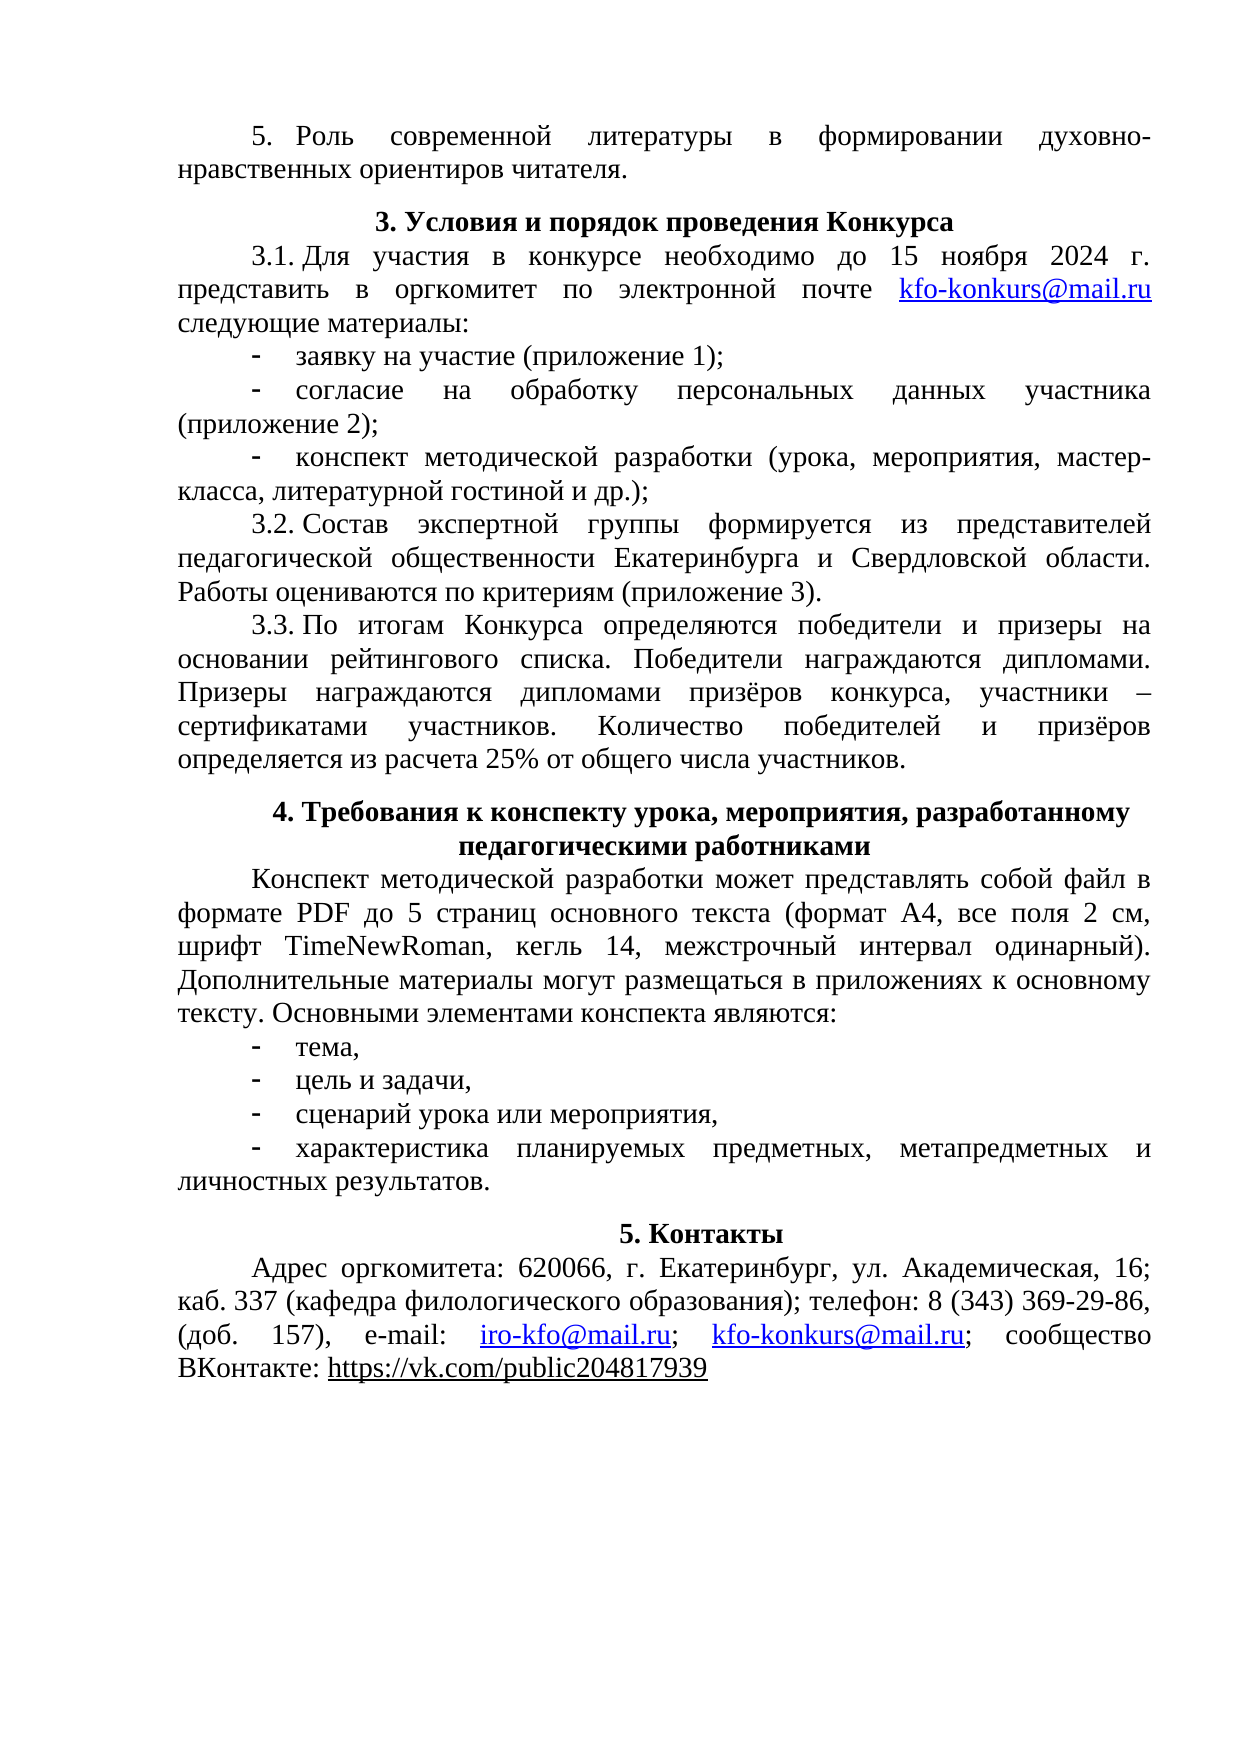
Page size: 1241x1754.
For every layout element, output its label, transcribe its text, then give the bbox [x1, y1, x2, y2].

text Адрес оргкомитета: 620066, г. Екатеринбург, ул. Академическая, 16; каб. 337 (кафедра филологического образования); телефон: 8 (343) 369-29-86, (доб. 157), e-mail: iro-kfo@mail.ru; kfo-konkurs@mail.ru; сообщество ВКонтакте: https://vk.com/public204817939 [177, 1250, 1152, 1384]
text 3. Условия и порядок проведения Конкурса [177, 204, 1152, 238]
list Роль современной литературы в формировании духовно-нравственных ориентиров читателя. [177, 118, 1152, 185]
list цель и задачи, [177, 1062, 1152, 1096]
list согласие на обработку персональных данных участника (приложение 2); [177, 372, 1152, 439]
text 3.2. Состав экспертной группы формируется из представителей педагогической общественности Екатеринбурга и Свердловской области. Работы оцениваются по критериям (приложение 3). [177, 507, 1152, 607]
list характеристика планируемых предметных, метапредметных и личностных результатов. [177, 1130, 1152, 1197]
list сценарий урока или мероприятия, [177, 1096, 1152, 1130]
text 4. Требования к конспекту урока, мероприятия, разработанному педагогическими работниками [177, 794, 1152, 861]
list заявку на участие (приложение 1); [177, 338, 1152, 372]
text Конспект методической разработки может представлять собой файл в формате PDF до 5 страниц основного текста (формат А4, все поля 2 см, шрифт TimeNewRoman, кегль 14, межстрочный интервал одинарный). Дополнительные материалы могут размещаться в приложениях к основному тексту. Основными элементами конспекта являются: [177, 861, 1152, 1029]
list конспект методической разработки (урока, мероприятия, мастер-класса, литературной гостиной и др.); [177, 439, 1152, 507]
text 3.1. Для участия в конкурсе необходимо до 15 ноября 2024 г. представить в оргкомитет по электронной почте kfo-konkurs@mail.ru следующие материалы: [177, 238, 1152, 338]
text 3.3. По итогам Конкурса определяются победители и призеры на основании рейтингового списка. Победители награждаются дипломами. Призеры награждаются дипломами призёров конкурса, участники – сертификатами участников. Количество победителей и призёров определяется из расчета 25% от общего числа участников. [177, 607, 1152, 775]
list тема, [177, 1029, 1152, 1062]
text 5. Контакты [177, 1216, 1152, 1250]
